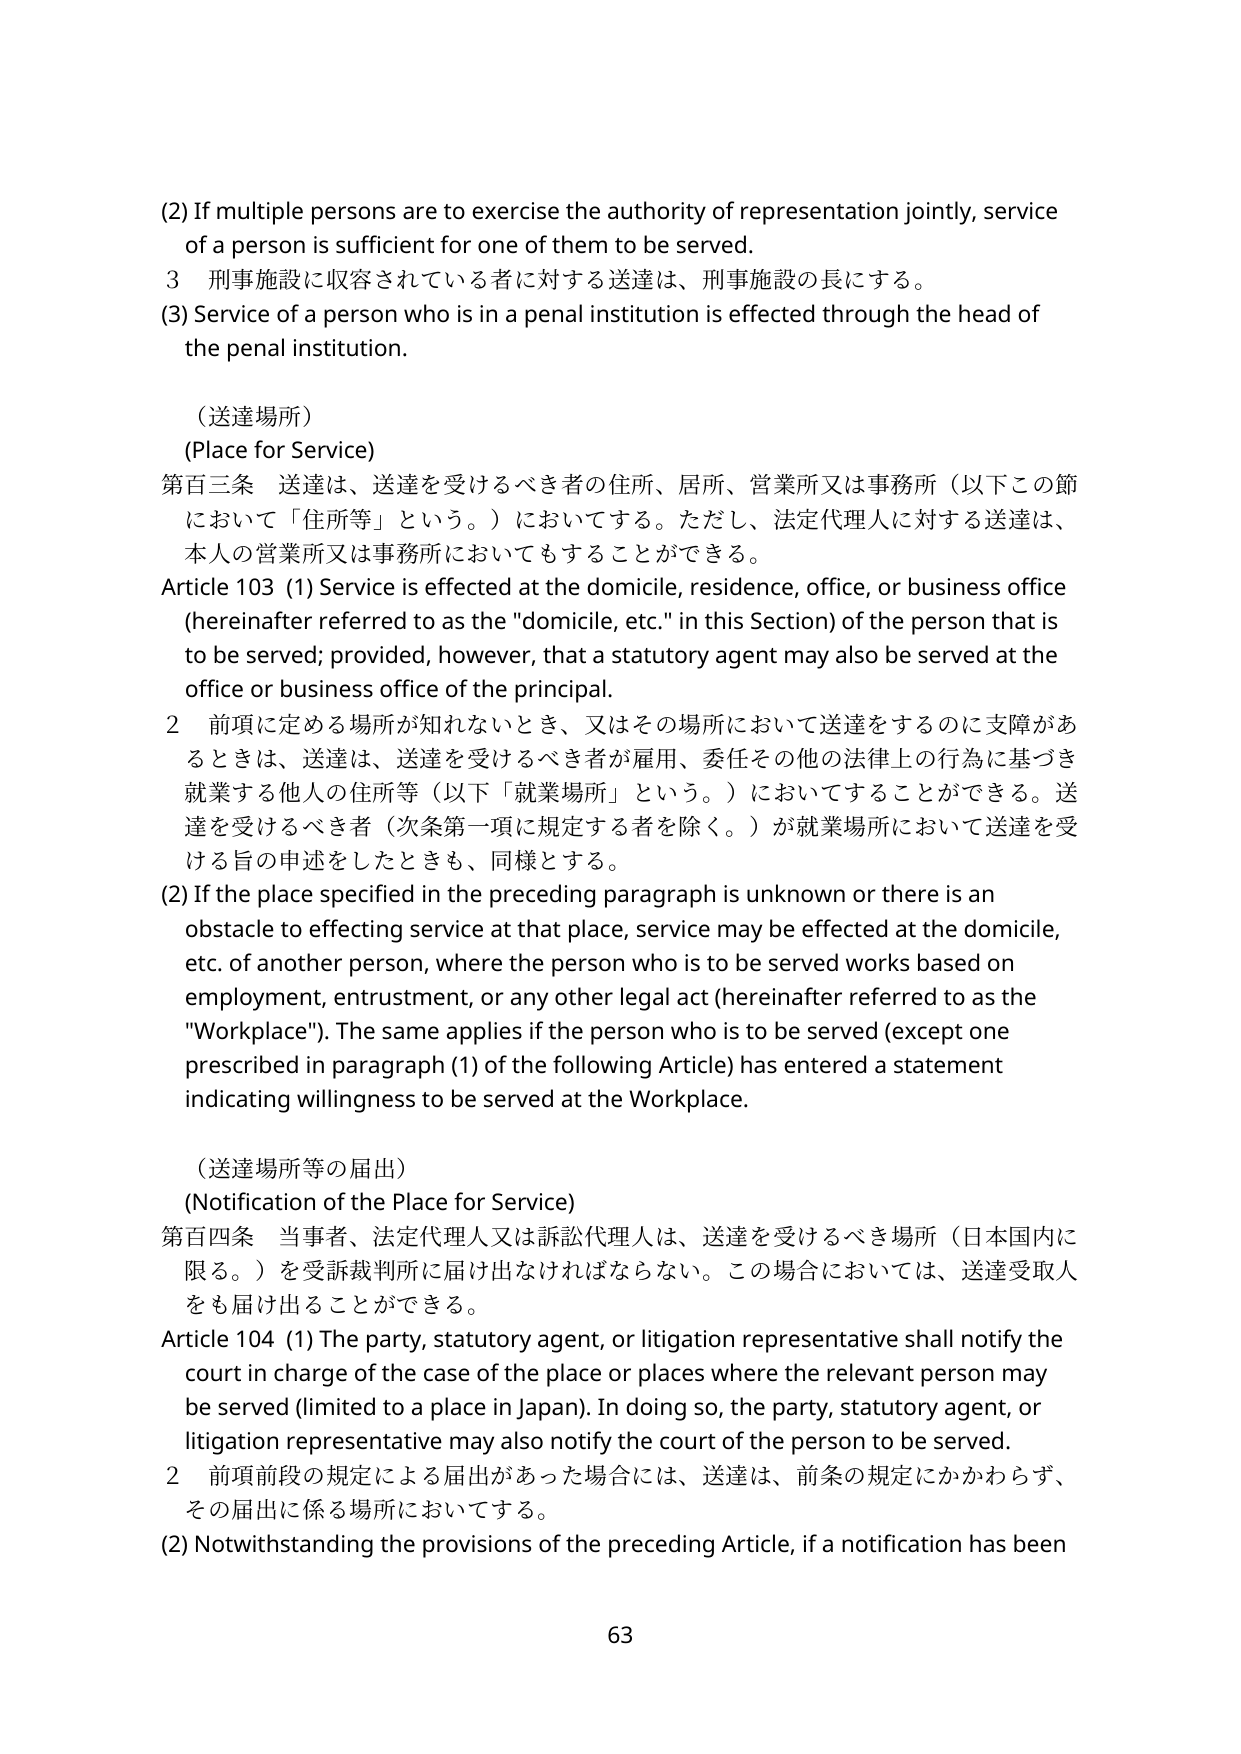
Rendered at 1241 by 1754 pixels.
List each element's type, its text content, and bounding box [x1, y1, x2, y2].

text (2) If the place specified in the preceding paragraph is unknown or there is an obstacle to effecting service at that place, service may be effected at the domicile, etc. of another person, where the person who is to be served works based on employment, entrustment, or any other legal act (hereinafter referred to as the "Workplace"). The same applies if the person who is to be served (except one prescribed in paragraph (1) of the following Article) has entered a statement indicating willingness to be served at the Workplace. [161, 877, 1079, 1116]
text (2) If multiple persons are to exercise the authority of representation jointly, service of a person is sufficient for one of them to be served. [161, 194, 1079, 262]
text (3) Service of a person who is in a penal institution is effected through the head of the penal institution. [161, 296, 1079, 364]
text Article 104 (1) The party, statutory agent, or litigation representative shall notify the court in charge of the case of the place or places where the relevant person may be served (limited to a place in Japan). In doing so, the party, statutory agent, or litigation representative may also notify the court of the person to be served. [161, 1321, 1079, 1458]
text (Place for Service) [184, 433, 1079, 467]
text (Notification of the Place for Service) [184, 1184, 1079, 1219]
text 第百四条 当事者、法定代理人又は訴訟代理人は、送達を受けるべき場所（日本国内に限る。）を受訴裁判所に届け出なければならない。この場合においては、送達受取人をも届け出ることができる。 [161, 1219, 1079, 1321]
text ３ 刑事施設に収容されている者に対する送達は、刑事施設の長にする。 [161, 262, 1079, 296]
text Article 103 (1) Service is effected at the domicile, residence, office, or business office (hereinafter referred to as the "domicile, etc." in this Section) of the person that is to be served; provided, however, that a statutory agent may also be served at the office or business office of the principal. [161, 569, 1079, 706]
text ２ 前項前段の規定による届出があった場合には、送達は、前条の規定にかかわらず、その届出に係る場所においてする。 [161, 1458, 1079, 1526]
text （送達場所等の届出） [184, 1150, 1079, 1184]
text 第百三条 送達は、送達を受けるべき者の住所、居所、営業所又は事務所（以下この節において「住所等」という。）においてする。ただし、法定代理人に対する送達は、本人の営業所又は事務所においてもすることができる。 [161, 467, 1079, 569]
text ２ 前項に定める場所が知れないとき、又はその場所において送達をするのに支障があるときは、送達は、送達を受けるべき者が雇用、委任その他の法律上の行為に基づき就業する他人の住所等（以下「就業場所」という。）においてすることができる。送達を受けるべき者（次条第一項に規定する者を除く。）が就業場所において送達を受ける旨の申述をしたときも、同様とする。 [161, 706, 1079, 877]
text （送達場所） [184, 399, 1079, 433]
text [161, 1526, 1079, 1560]
